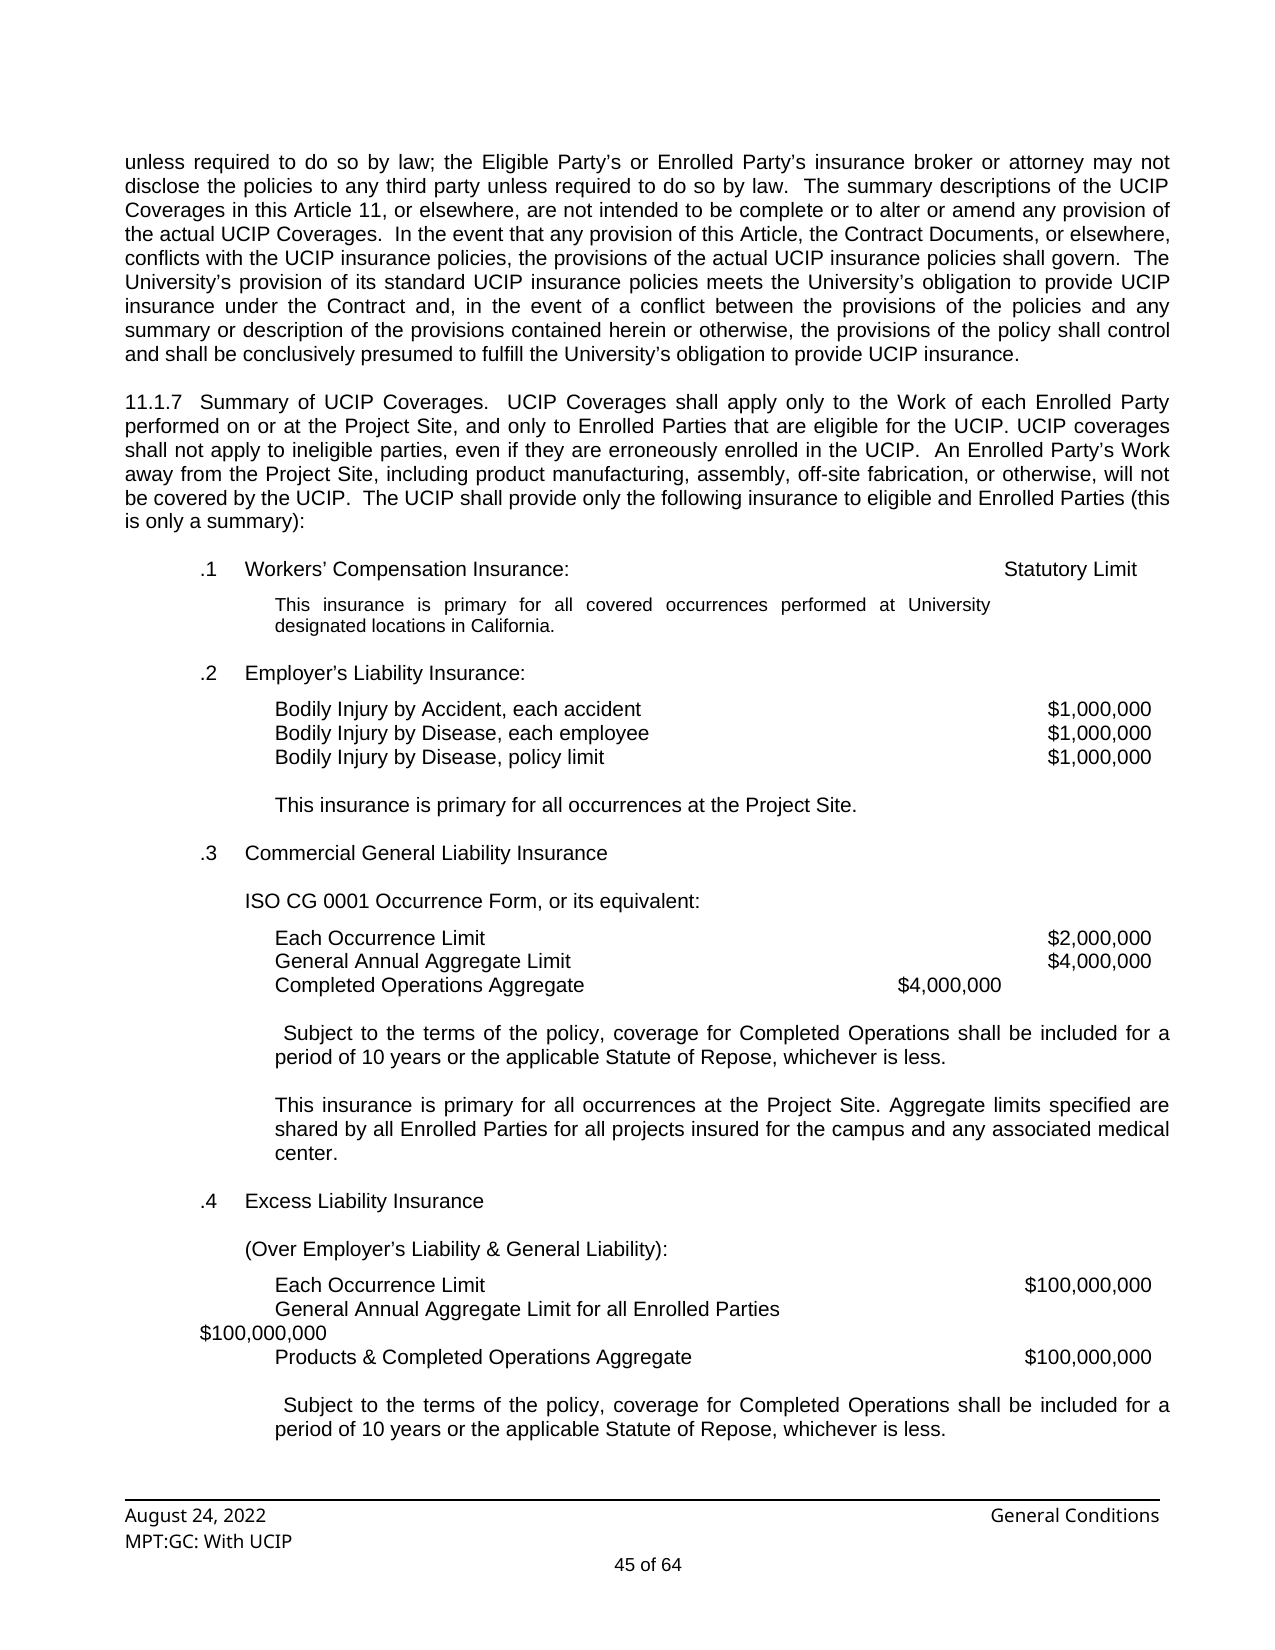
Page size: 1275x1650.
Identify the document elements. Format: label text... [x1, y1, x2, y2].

text Subject to the terms of the policy, coverage for Completed Operations shall be included for a period of 10 years or the applicable Statute of Repose, whichever is less. [274, 1393, 1171, 1441]
text 11.1.7 Summary of UCIP Coverages. UCIP Coverages shall apply only to the Work of each Enrolled Party performed on or at the Project Site, and only to Enrolled Parties that are eligible for the UCIP. UCIP coverages shall not apply to ineligible parties, even if they are erroneously enrolled in the UCIP. An Enrolled Party’s Work away from the Project Site, including product manufacturing, assembly, off-site fabrication, or otherwise, will not be covered by the UCIP. The UCIP shall provide only the following insurance to eligible and Enrolled Parties (this is only a summary): [124, 389, 1171, 533]
text .1 Workers’ Compensation Insurance: Statutory Limit [199, 557, 1171, 581]
text Bodily Injury by Disease, each employee $1,000,000 [124, 721, 1171, 745]
text Each Occurrence Limit $100,000,000 [124, 1273, 1171, 1297]
text (Over Employer’s Liability & General Liability): [244, 1237, 1171, 1261]
text This insurance is primary for all occurrences at the Project Site. [124, 793, 1171, 817]
text This insurance is primary for all covered occurrences performed at University designated locations in California. [274, 594, 991, 637]
text General Annual Aggregate Limit for all Enrolled Parties $100,000,000 [124, 1297, 1171, 1345]
text General Annual Aggregate Limit $4,000,000 [124, 949, 1171, 973]
text Bodily Injury by Disease, policy limit $1,000,000 [124, 745, 1171, 769]
text ISO CG 0001 Occurrence Form, or its equivalent: [244, 889, 1171, 913]
text Each Occurrence Limit $2,000,000 [124, 925, 1171, 949]
text Completed Operations Aggregate $4,000,000 [124, 973, 1171, 997]
text Subject to the terms of the policy, coverage for Completed Operations shall be included for a period of 10 years or the applicable Statute of Repose, whichever is less. [274, 1021, 1171, 1069]
text .2 Employer’s Liability Insurance: [199, 661, 1171, 685]
text Bodily Injury by Accident, each accident $1,000,000 [124, 697, 1171, 721]
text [124, 150, 1171, 366]
text .3 Commercial General Liability Insurance [199, 841, 1171, 865]
text This insurance is primary for all occurrences at the Project Site. Aggregate limits specified are shared by all Enrolled Parties for all projects insured for the campus and any associated medical center. [274, 1093, 1171, 1165]
text .4 Excess Liability Insurance [199, 1189, 1171, 1213]
text Products & Completed Operations Aggregate $100,000,000 [124, 1345, 1171, 1369]
